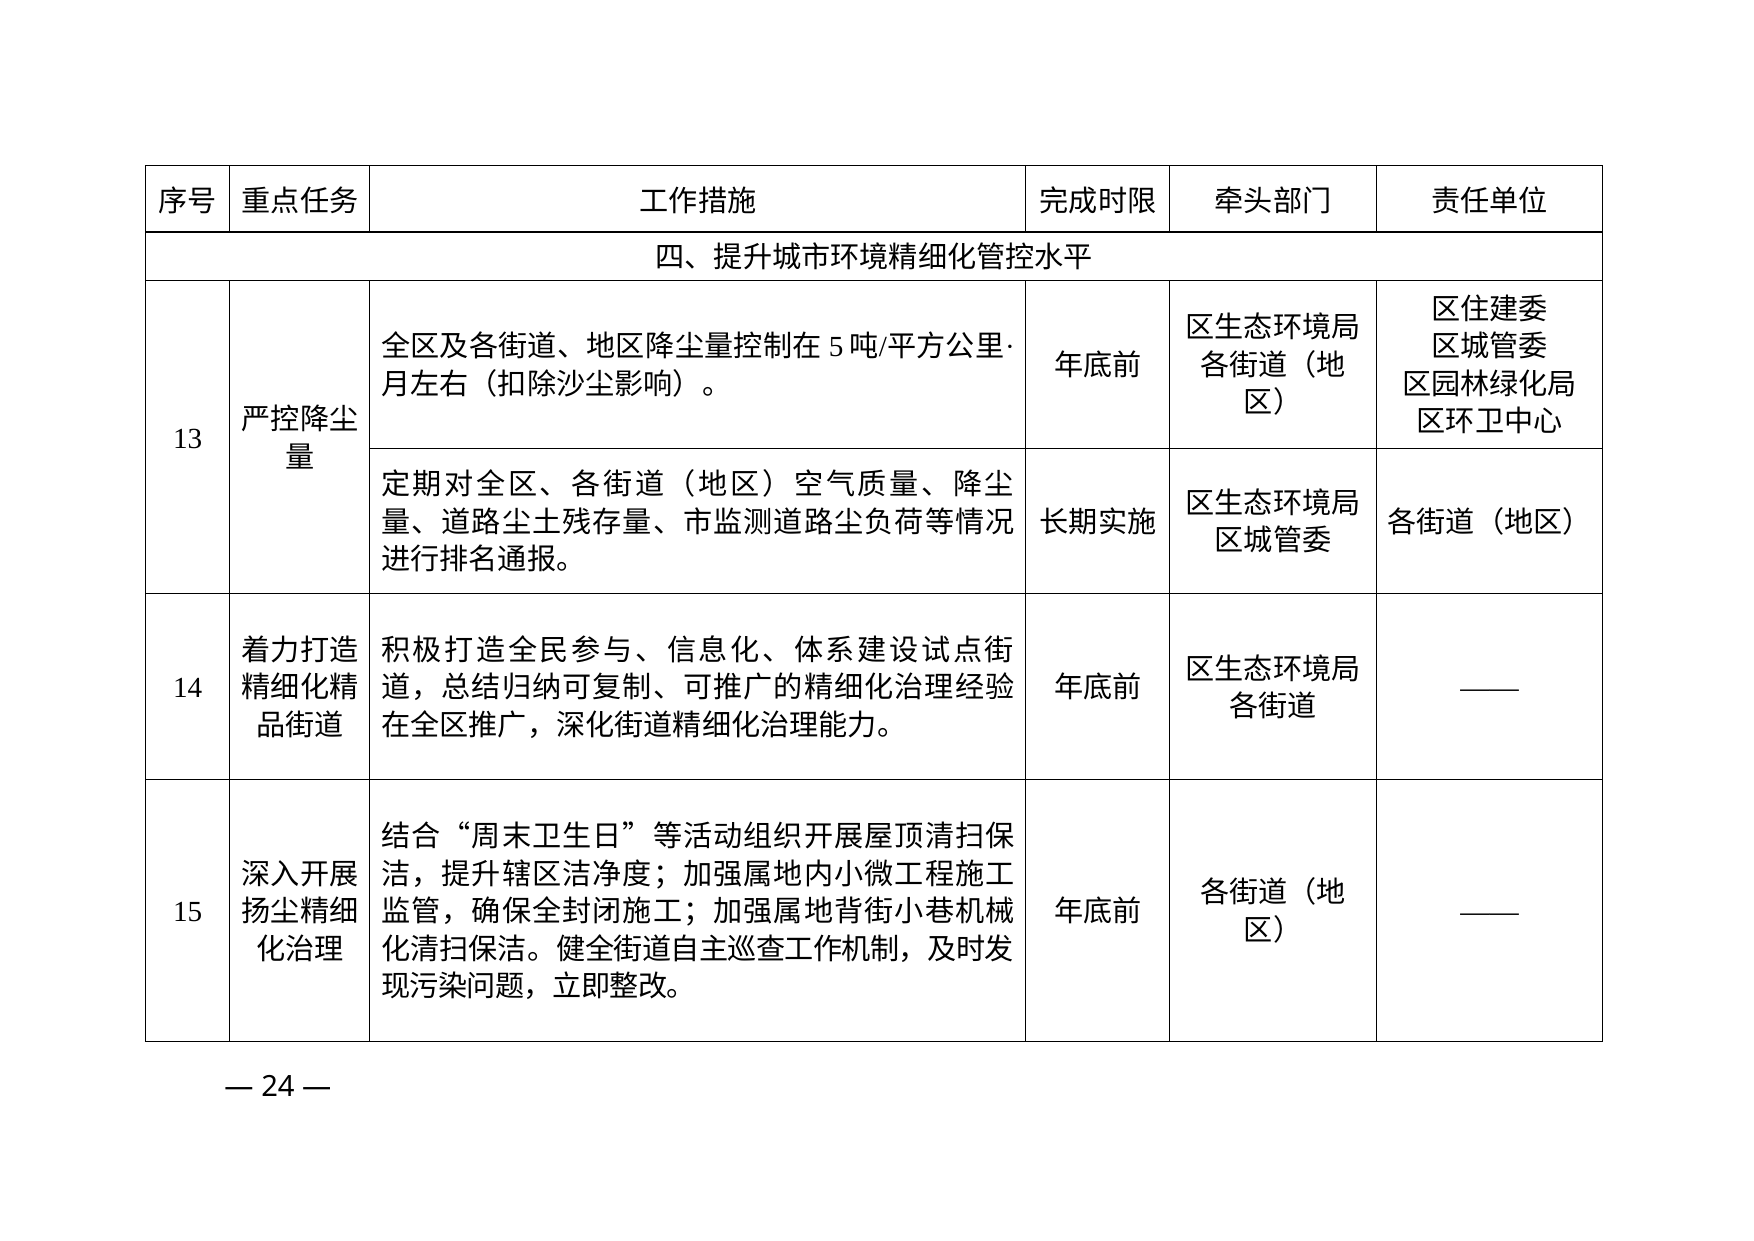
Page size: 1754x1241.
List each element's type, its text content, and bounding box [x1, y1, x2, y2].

table_header 工作措施 [370, 166, 1025, 231]
table_header 重点任务 [230, 166, 369, 231]
table_cell 四、提升城市环境精细化管控水平 [146, 233, 1602, 280]
table_cell 14 [146, 594, 229, 779]
table_cell 结合“周末卫生日”等活动组织开展屋顶清扫保洁，提升辖区洁净度；加强属地内小微工程施工监管，确保全封闭施工；加强属地背街小巷机械化清扫保洁。健全街道自主巡查工作机制，及时发现污染问题，立即整改。 [370, 780, 1025, 1041]
table_cell 着力打造精细化精品街道 [230, 594, 369, 779]
table_header 牵头部门 [1170, 166, 1376, 231]
table_cell 15 [146, 780, 229, 1041]
table_cell 积极打造全民参与、信息化、体系建设试点街道，总结归纳可复制、可推广的精细化治理经验在全区推广，深化街道精细化治理能力。 [370, 594, 1025, 779]
table_cell 全区及各街道、地区降尘量控制在5吨/平方公里·月左右（扣除沙尘影响）。 [370, 281, 1025, 447]
table_header 责任单位 [1377, 166, 1602, 231]
table_cell —— [1377, 780, 1602, 1041]
table_cell 区生态环境局 区城管委 [1170, 449, 1376, 593]
table_cell 区生态环境局 各街道 [1170, 594, 1376, 779]
table_cell 各街道（地区） [1170, 780, 1376, 1041]
table_cell 长期实施 [1026, 449, 1169, 593]
table_cell 区住建委 区城管委 区园林绿化局 区环卫中心 [1377, 281, 1602, 447]
table_cell —— [1377, 594, 1602, 779]
table_cell 年底前 [1026, 780, 1169, 1041]
table_header 序号 [146, 166, 229, 231]
table_cell 年底前 [1026, 594, 1169, 779]
table_cell 定期对全区、各街道（地区）空气质量、降尘量、道路尘土残存量、市监测道路尘负荷等情况进行排名通报。 [370, 449, 1025, 593]
table_cell 年底前 [1026, 281, 1169, 447]
table_cell 严控降尘量 [230, 281, 369, 593]
table_cell 各街道（地区） [1377, 449, 1602, 593]
table_cell 深入开展扬尘精细化治理 [230, 780, 369, 1041]
table_header 完成时限 [1026, 166, 1169, 231]
table_cell 13 [146, 281, 229, 593]
table_cell 区生态环境局 各街道（地区） [1170, 281, 1376, 447]
